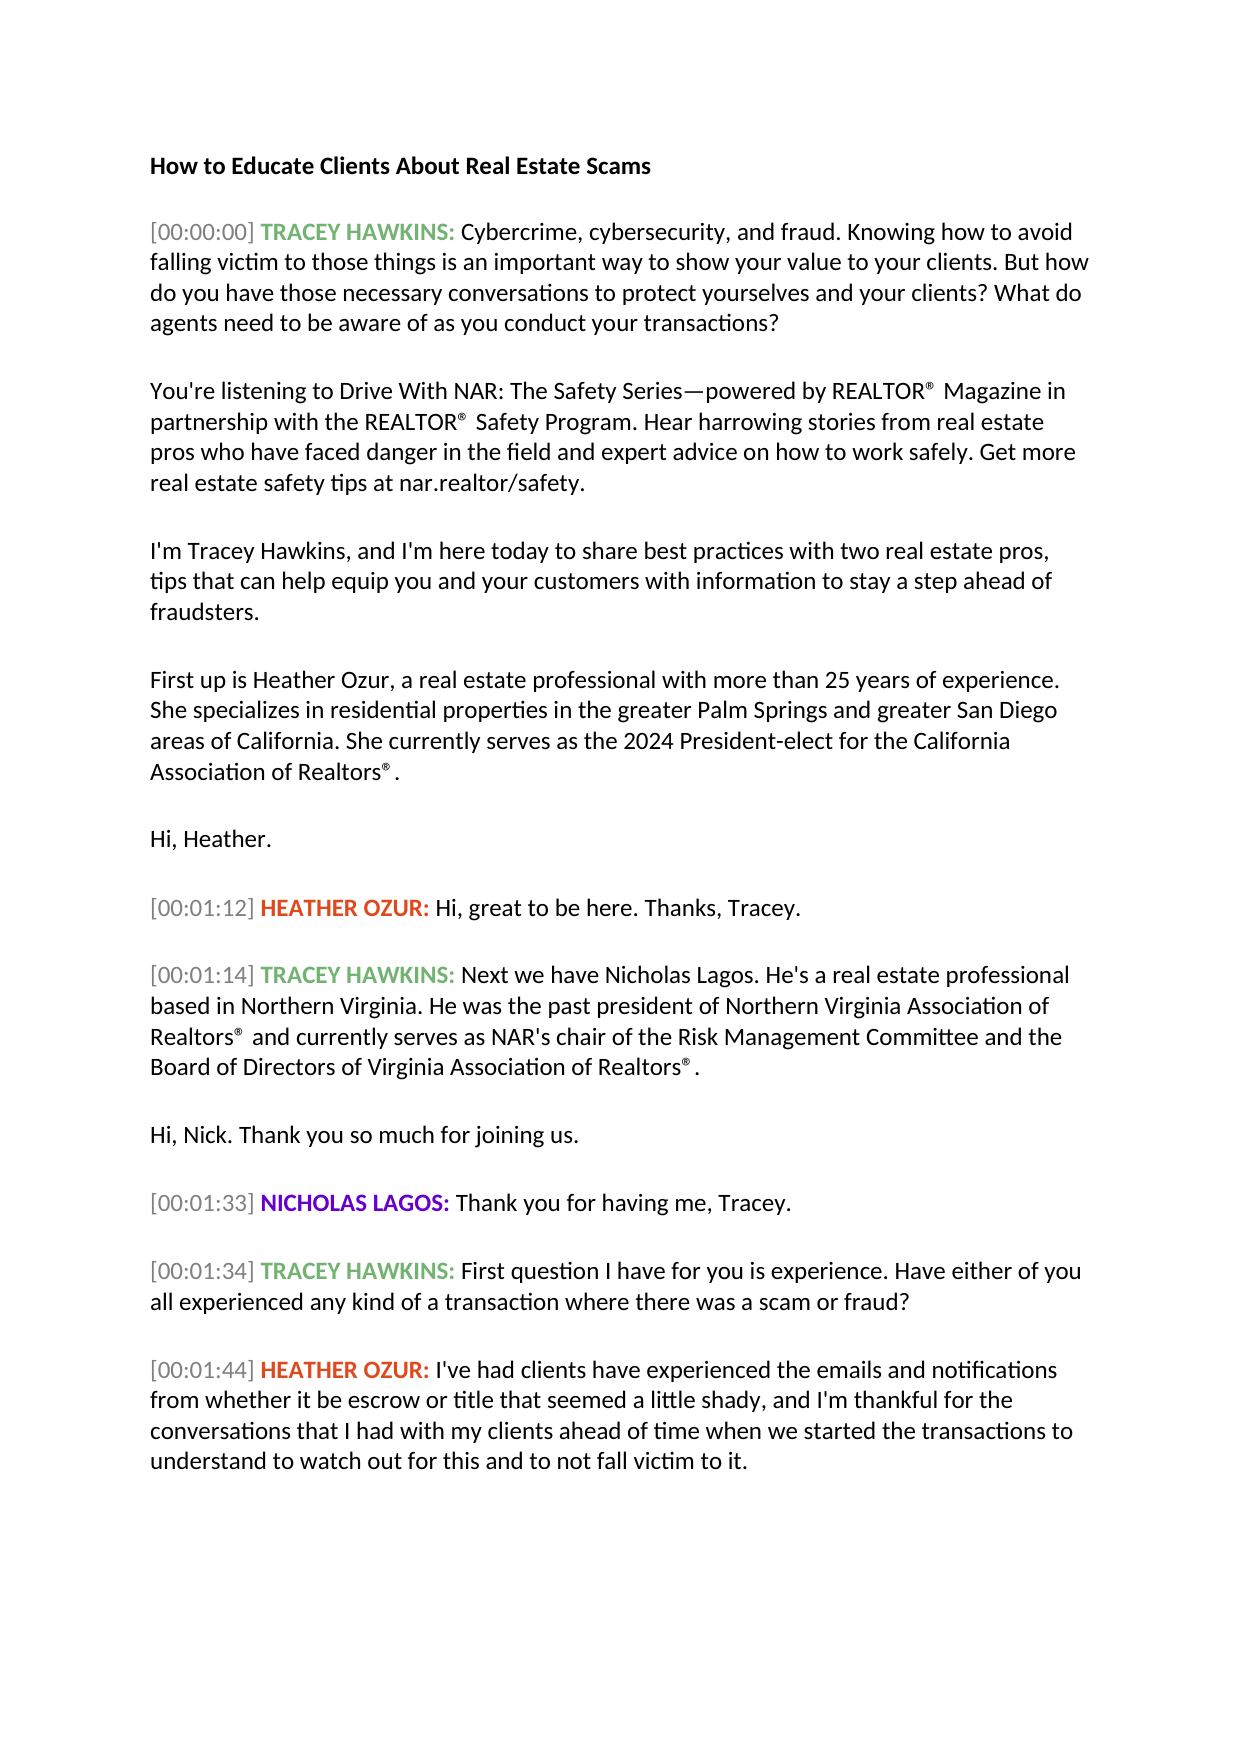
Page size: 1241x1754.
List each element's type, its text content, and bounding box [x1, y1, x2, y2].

text You're listening to Drive With NAR: The Safety Series—powered by REALTOR® Magazine in partnership with the REALTOR® Safety Program. Hear harrowing stories from real estate pros who have faced danger in the field and expert advice on how to work safely. Get more real estate safety tips at nar.realtor/safety. [150, 375, 1090, 497]
text [00:01:14] TRACEY HAWKINS: Next we have Nicholas Lagos. He's a real estate professional based in Northern Virginia. He was the past president of Northern Virginia Association of Realtors® and currently serves as NAR's chair of the Risk Management Committee and the Board of Directors of Virginia Association of Realtors®. [150, 960, 1090, 1082]
text [00:01:12] HEATHER OZUR: Hi, great to be here. Thanks, Tracey. [150, 892, 1090, 922]
text [00:01:34] TRACEY HAWKINS: First question I have for you is experience. Have either of you all experienced any kind of a transaction where there was a scam or fraud? [150, 1255, 1090, 1316]
text Hi, Heather. [150, 824, 1090, 854]
text [00:01:44] HEATHER OZUR: I've had clients have experienced the emails and notifications from whether it be escrow or title that seemed a little shady, and I'm thankful for the conversations that I had with my clients ahead of time when we started the transactions to understand to watch out for this and to not fall victim to it. [150, 1354, 1090, 1476]
text Hi, Nick. Thank you so much for joining us. [150, 1119, 1090, 1150]
text How to Educate Clients About Real Estate Scams [150, 150, 1090, 181]
text I'm Tracey Hawkins, and I'm here today to share best practices with two real estate pros, tips that can help equip you and your customers with information to stay a step ahead of fraudsters. [150, 535, 1090, 627]
text First up is Heather Ozur, a real estate professional with more than 25 years of experience. She specializes in residential properties in the greater Palm Springs and greater San Diego areas of California. She currently serves as the 2024 President-elect for the California Association of Realtors®. [150, 664, 1090, 786]
text [00:01:33] NICHOLAS LAGOS: Thank you for having me, Tracey. [150, 1187, 1090, 1218]
text [00:00:00] TRACEY HAWKINS: Cybercrime, cybersecurity, and fraud. Knowing how to avoid falling victim to those things is an important way to show your value to your clients. But how do you have those necessary conversations to protect yourselves and your clients? What do agents need to be aware of as you conduct your transactions? [150, 216, 1090, 338]
